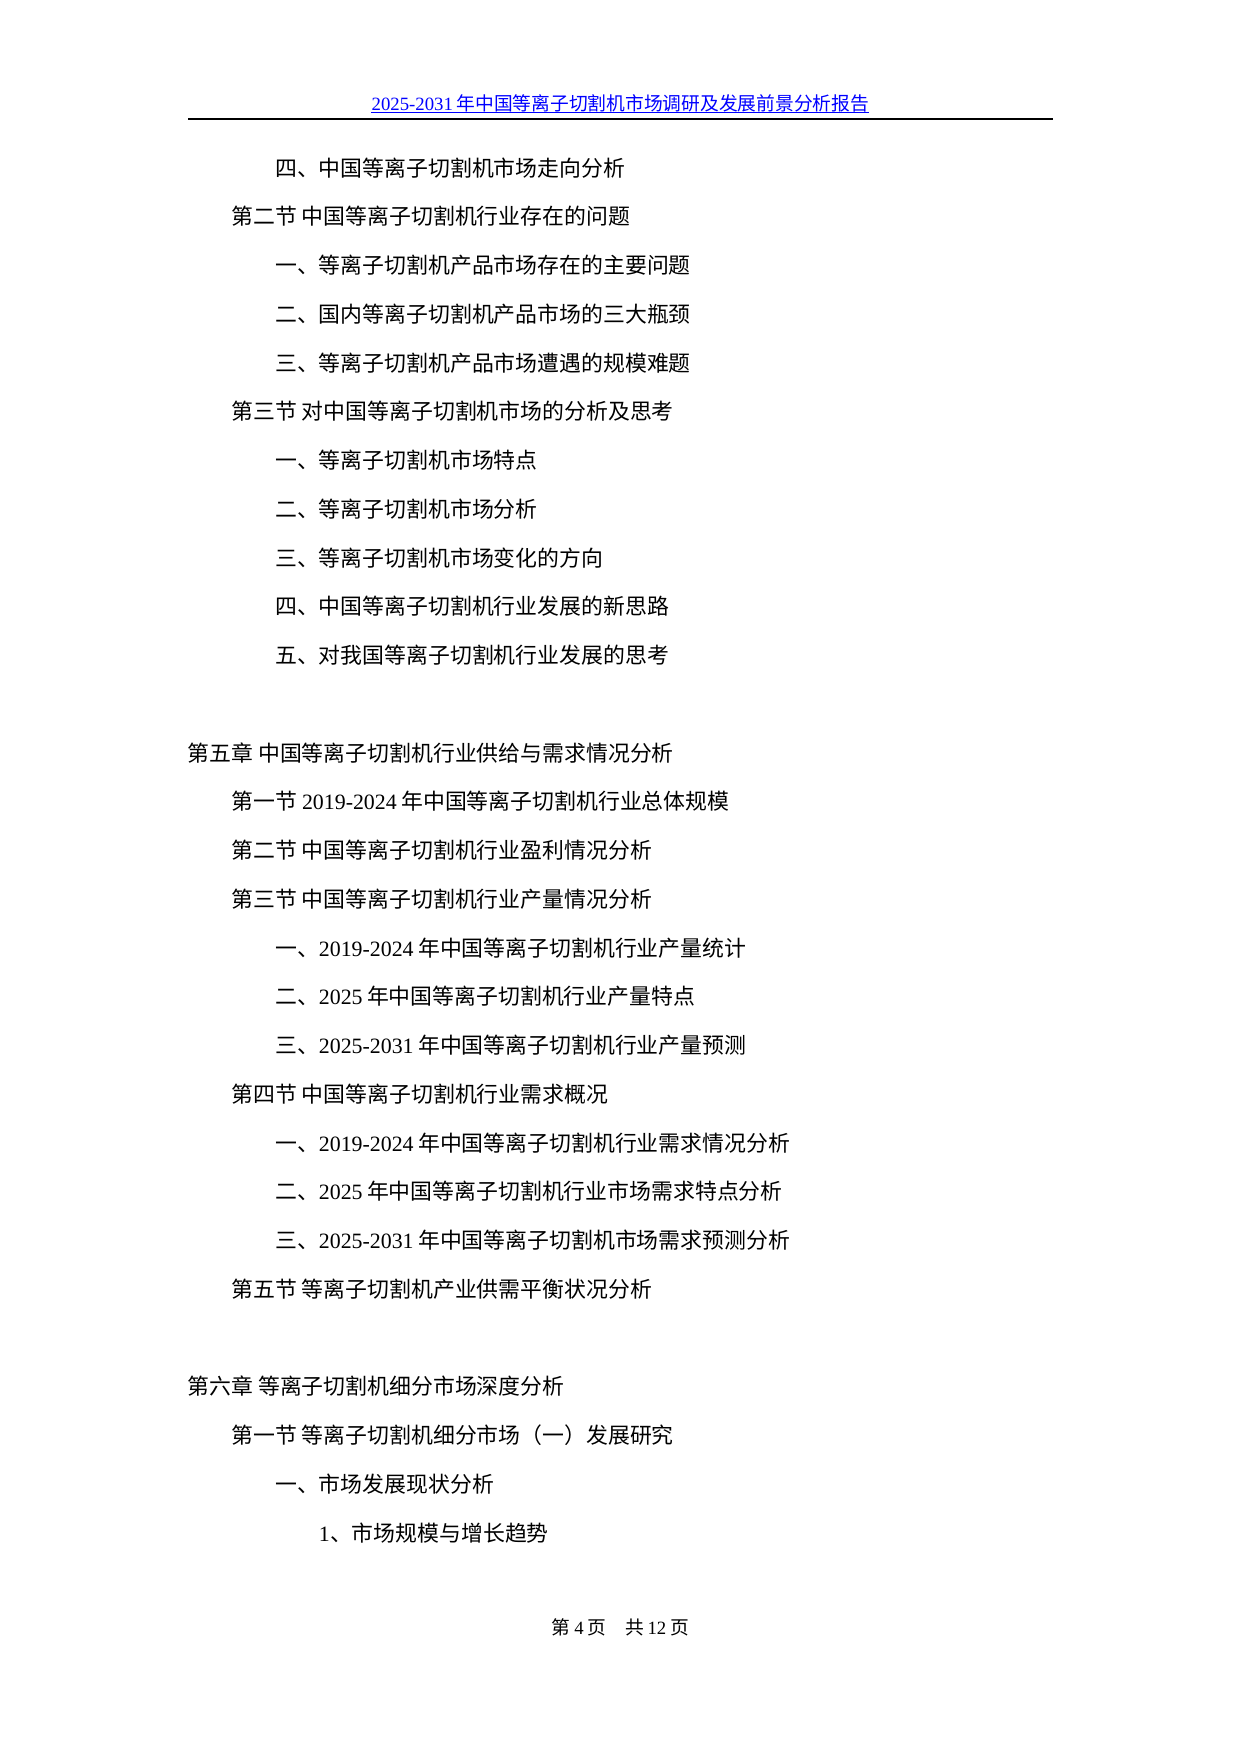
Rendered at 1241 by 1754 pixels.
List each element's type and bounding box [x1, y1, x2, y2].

text [187, 150, 1053, 1548]
